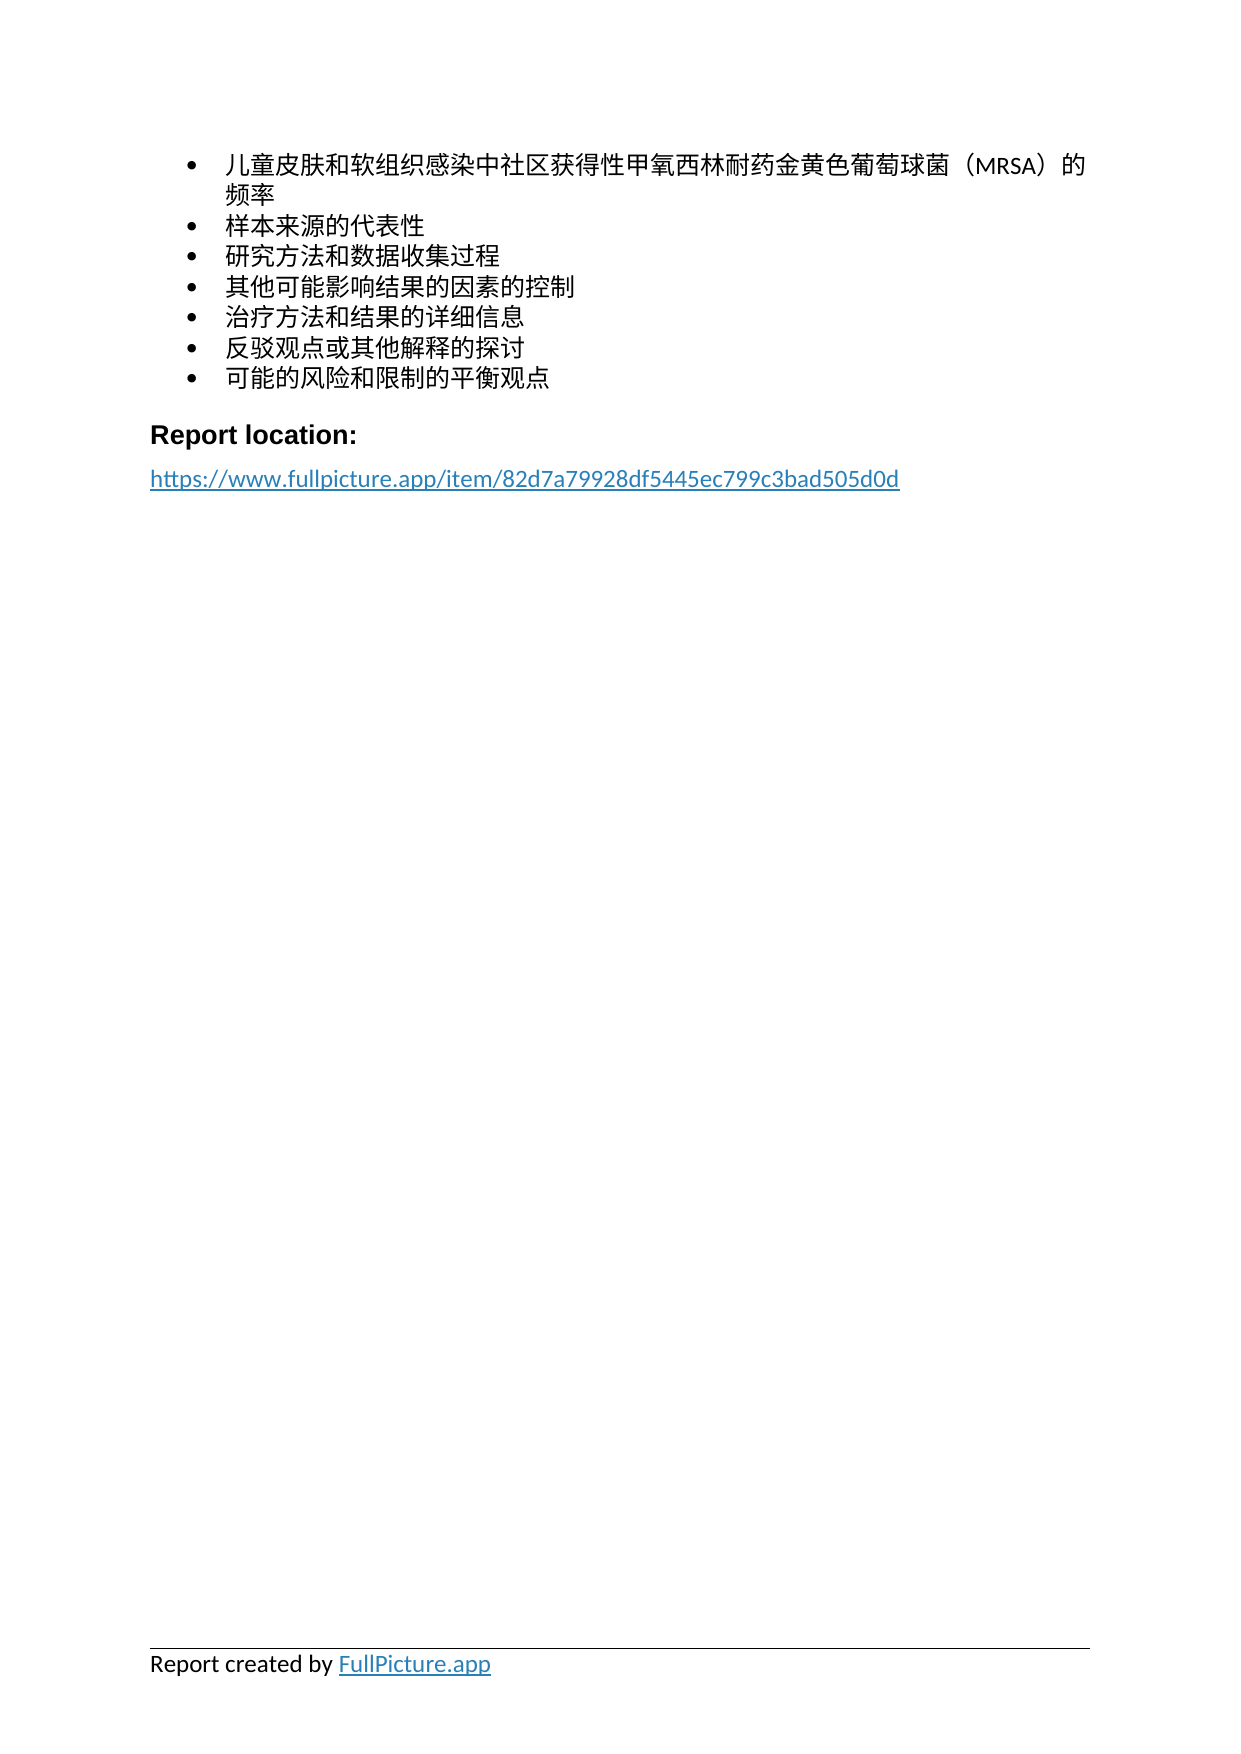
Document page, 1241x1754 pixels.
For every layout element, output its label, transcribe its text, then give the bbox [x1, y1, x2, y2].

text https://www.fullpicture.app/item/82d7a79928df5445ec799c3bad505d0d [150, 463, 1090, 493]
list 可能的风险和限制的平衡观点 [187, 364, 1090, 394]
list 研究方法和数据收集过程 [187, 242, 1090, 272]
list 治疗方法和结果的详细信息 [187, 303, 1090, 333]
subtitle Report location: [150, 419, 1090, 450]
list 样本来源的代表性 [187, 211, 1090, 242]
list 反驳观点或其他解释的探讨 [187, 333, 1090, 364]
list 其他可能影响结果的因素的控制 [187, 272, 1090, 303]
list 儿童皮肤和软组织感染中社区获得性甲氧西林耐药金黄色葡萄球菌（MRSA）的频率 [187, 150, 1090, 211]
